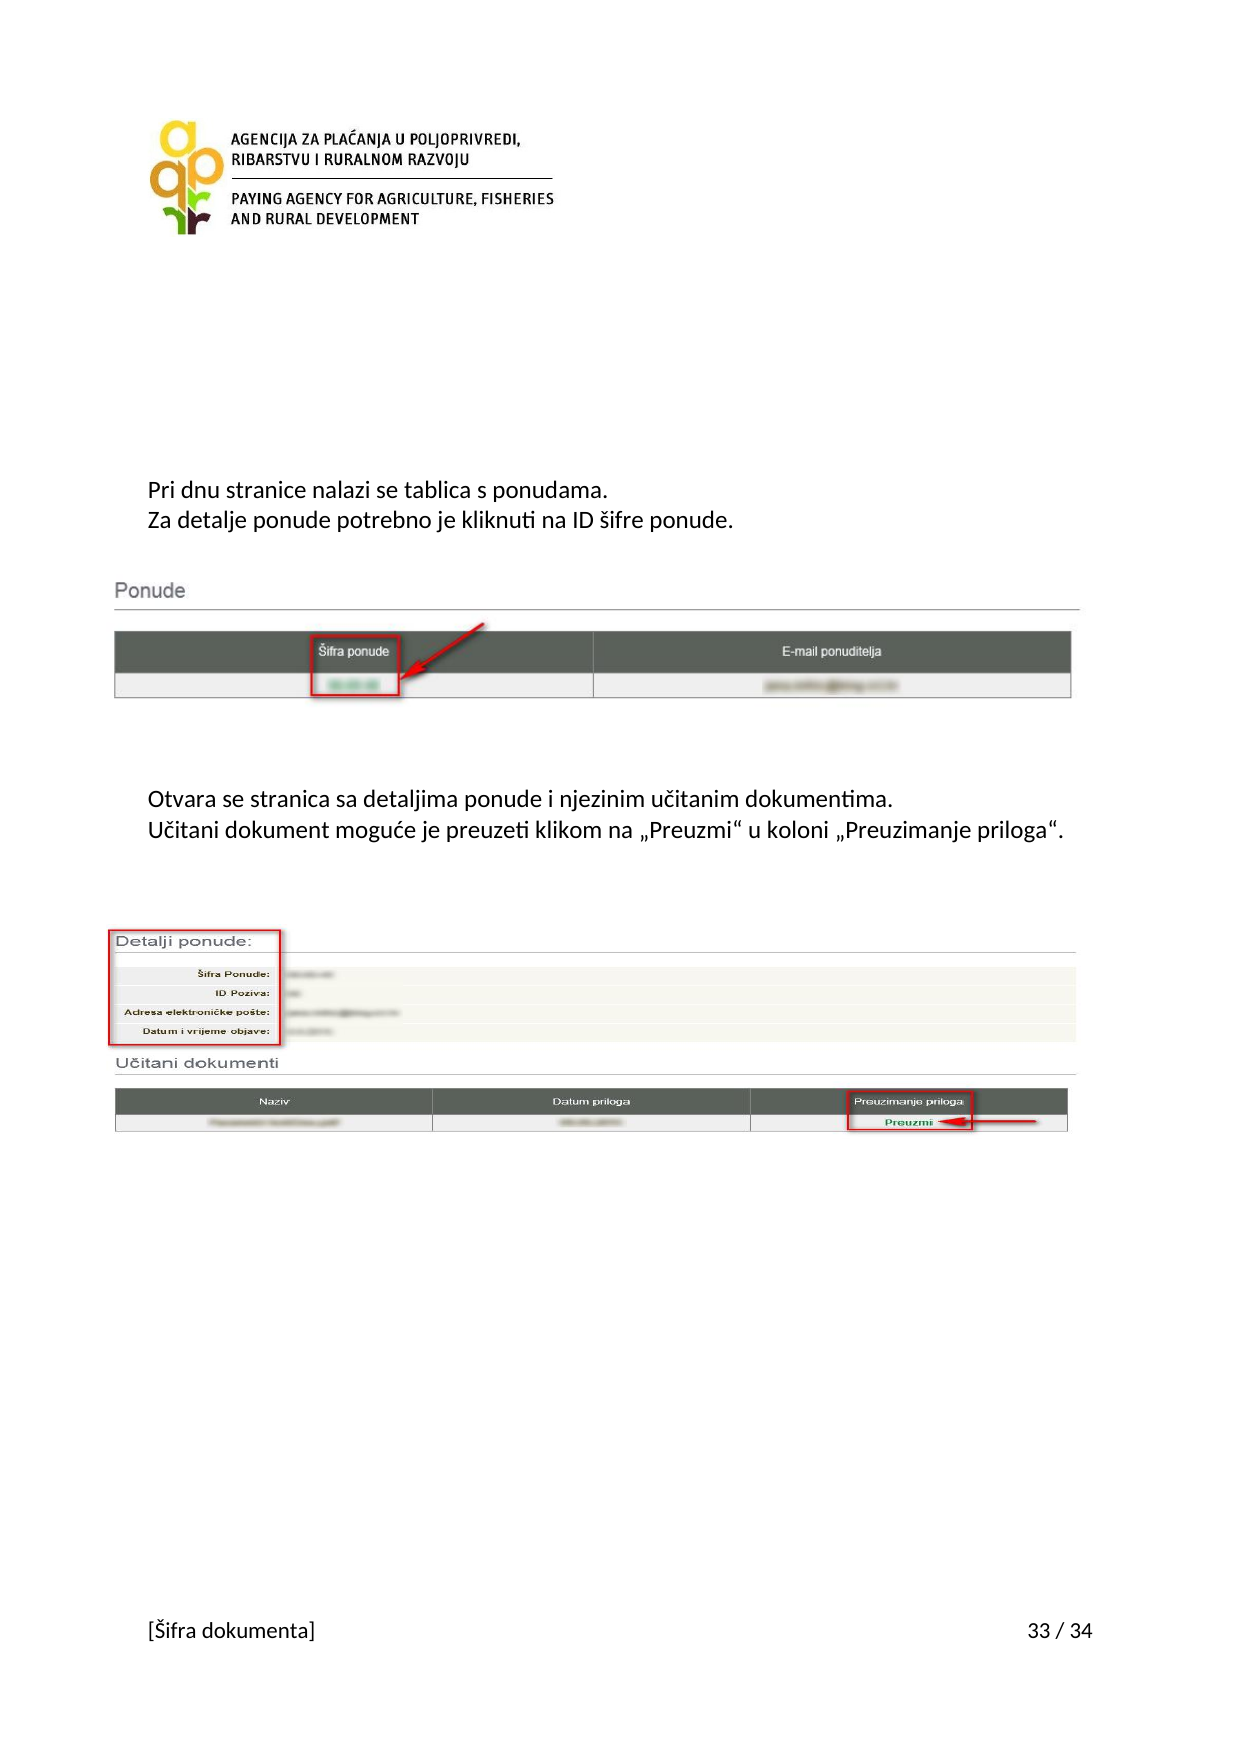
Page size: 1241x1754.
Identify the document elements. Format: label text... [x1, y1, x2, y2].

text Učitani dokument moguće je preuzeti klikom na „Preuzmi“ u koloni „Preuzimanje priloga“. [148, 814, 1093, 844]
picture [106, 924, 1086, 1152]
text Za detalje ponude potrebno je kliknuti na ID šifre ponude. [148, 504, 1093, 535]
picture [106, 574, 1087, 720]
text Pri dnu stranice nalazi se tablica s ponudama. [148, 474, 1093, 504]
text Otvara se stranica sa detaljima ponude i njezinim učitanim dokumentima. [148, 783, 1093, 814]
picture [147, 118, 566, 237]
